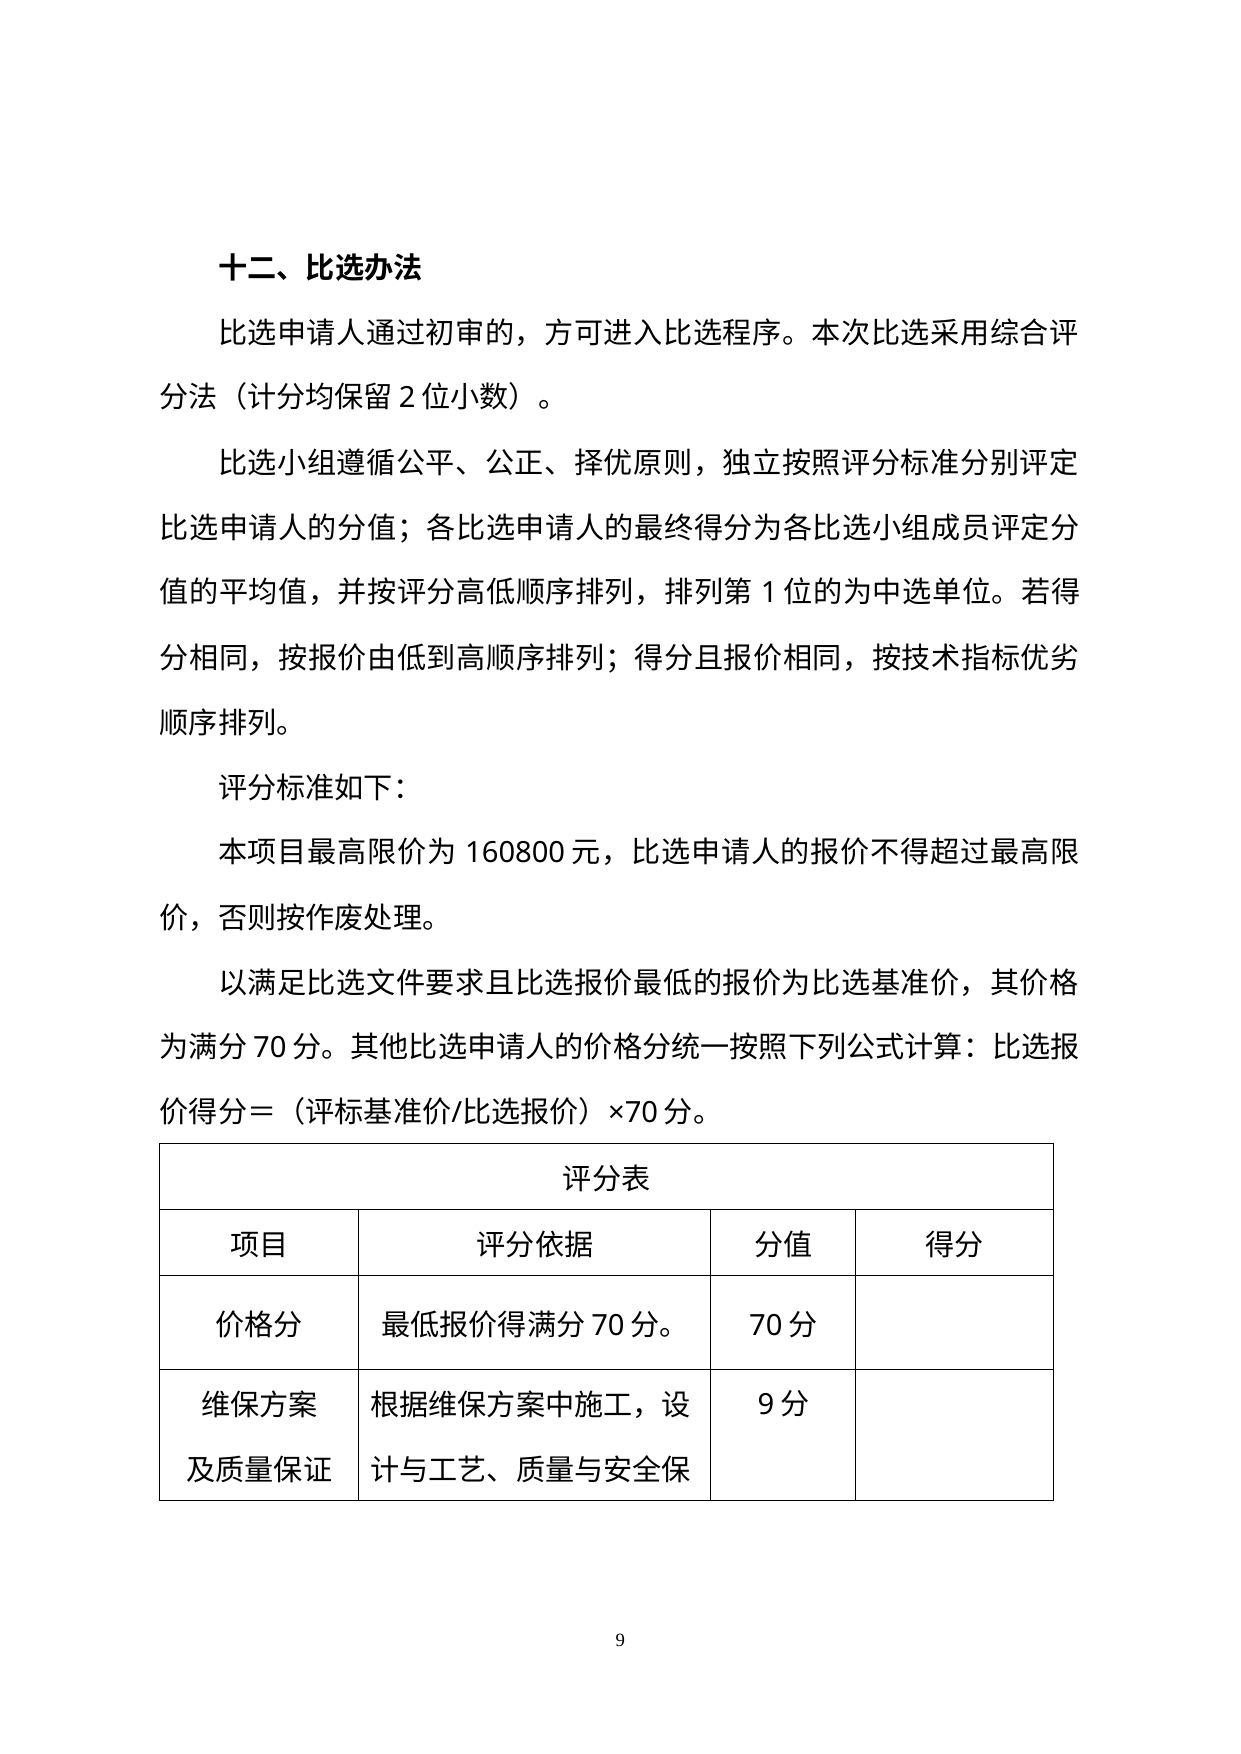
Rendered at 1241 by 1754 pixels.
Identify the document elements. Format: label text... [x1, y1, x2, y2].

table_cell [856, 1370, 1053, 1500]
table_cell 价格分 [160, 1276, 358, 1369]
text 十二、比选办法 [159, 233, 1081, 298]
table_cell 70分 [711, 1276, 855, 1369]
text 本项目最高限价为 160800元，比选申请人的报价不得超过最高限价，否则按作废处理。 [159, 818, 1081, 948]
text 比选小组遵循公平、公正、择优原则，独立按照评分标准分别评定比选申请人的分值；各比选申请人的最终得分为各比选小组成员评定分值的平均值，并按评分高低顺序排列，排列第1位的为中选单位。若得分相同，按报价由低到高顺序排列；得分且报价相同，按技术指标优劣顺序排列。 [159, 428, 1081, 753]
table_header 评分表 [160, 1144, 1053, 1209]
table_cell 9分 [711, 1370, 855, 1500]
table_cell 维保方案 及质量保证 [160, 1370, 358, 1500]
table_cell 项目 [160, 1210, 358, 1275]
table_cell 分值 [711, 1210, 855, 1275]
text 评分标准如下： [159, 753, 1081, 818]
table_cell 得分 [856, 1210, 1053, 1275]
table_cell 评分依据 [359, 1210, 710, 1275]
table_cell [359, 1370, 710, 1500]
table_cell 最低报价得满分70分。 [359, 1276, 710, 1369]
table_cell [856, 1276, 1053, 1369]
text 比选申请人通过初审的，方可进入比选程序。本次比选采用综合评分法（计分均保留2位小数）。 [159, 298, 1081, 428]
text 以满足比选文件要求且比选报价最低的报价为比选基准价，其价格为满分70分。其他比选申请人的价格分统一按照下列公式计算：比选报价得分＝（评标基准价/比选报价）×70分。 [159, 948, 1081, 1143]
